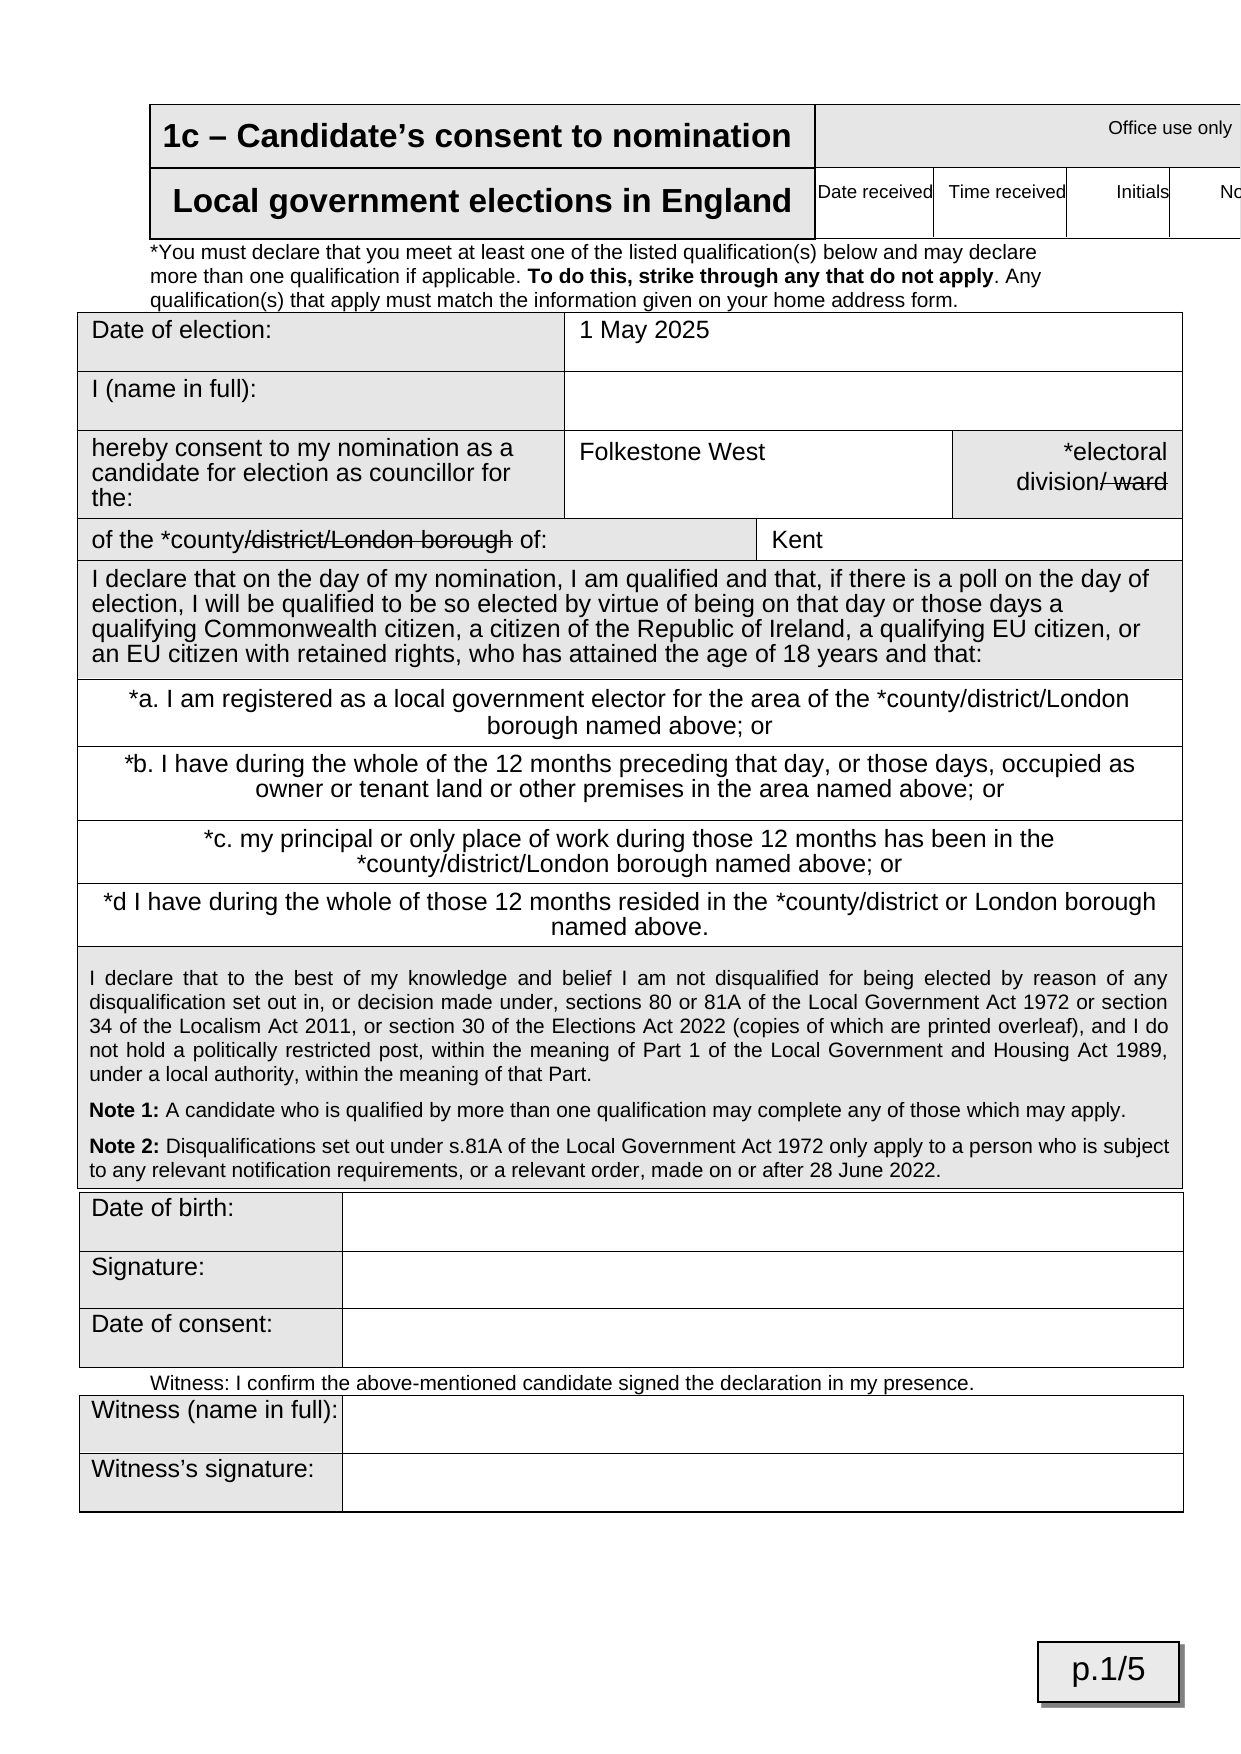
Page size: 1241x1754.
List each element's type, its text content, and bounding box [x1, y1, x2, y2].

table_cell *c. my principal or only place of work during those 12 months has been in the *county/district/London borough named above; or [78, 821, 1182, 883]
table_cell Kent [757, 519, 1182, 560]
table_cell *d I have during the whole of those 12 months resided in the *county/district or London borough named above. [78, 884, 1182, 946]
table_cell Signature: [80, 1252, 342, 1308]
table_header Witness (name in full): [80, 1396, 342, 1452]
table_cell Folkestone West [565, 431, 952, 518]
table_cell Local government elections in England [151, 169, 814, 238]
table_cell [565, 372, 1182, 430]
text Witness: I confirm the above-mentioned candidate signed the declaration in my presence. [150, 1371, 1090, 1394]
table_cell *a. I am registered as a local government elector for the area of the *county/district/London borough named above; or [78, 680, 1182, 746]
table_cell I declare that on the day of my nomination, I am qualified and that, if there is a poll on the day of election, I will be qualified to be so elected by virtue of being on that day or those days a qualifying Commonwealth citizen, a citizen of the Republic of Ireland, a qualifying EU citizen, or an EU citizen with retained rights, who has attained the age of 18 years and that: [78, 561, 1182, 678]
table_header [343, 1396, 1183, 1452]
text *You must declare that you meet at least one of the listed qualification(s) below and may declare more than one qualification if applicable. To do this, strike through any that do not apply. Any qualification(s) that apply must match the information given on your home address form. [150, 240, 1090, 312]
table_header Date of birth: [80, 1193, 342, 1251]
table_cell *b. I have during the whole of the 12 months preceding that day, or those days, occupied as owner or tenant land or other premises in the area named above; or [78, 747, 1182, 820]
table_cell I (name in full): [78, 372, 564, 430]
table_cell Initials [1066, 168, 1170, 238]
table_cell hereby consent to my nomination as a candidate for election as councillor for the: [78, 431, 564, 518]
table_header 1 May 2025 [565, 313, 1182, 371]
table_header [343, 1193, 1183, 1251]
table_cell Date received [816, 168, 934, 238]
table_cell of the *county/district/London borough of: [78, 519, 756, 560]
table_cell Time received [934, 168, 1066, 238]
table_cell Witness’s signature: [80, 1454, 342, 1511]
table_cell Date of consent: [80, 1309, 342, 1367]
table_cell [343, 1309, 1183, 1367]
table_header 1c – Candidate’s consent to nomination [151, 105, 814, 167]
table_header Date of election: [78, 313, 564, 371]
table_cell *electoral division/ ward [953, 431, 1182, 518]
table_cell No [1170, 168, 1240, 238]
table_cell [343, 1252, 1183, 1308]
table_cell I declare that to the best of my knowledge and belief I am not disqualified for being elected by reason of any disqualification set out in, or decision made under, sections 80 or 81A of the Local Government Act 1972 or section 34 of the Localism Act 2011, or section 30 of the Elections Act 2022 (copies of which are printed overleaf), and I do not hold a politically restricted post, within the meaning of Part 1 of the Local Government and Housing Act 1989, under a local authority, within the meaning of that Part. Note 1: A candidate who is qualified by more than one qualification may complete any of those which may apply. Note 2: Disqualifications set out under s.81A of the Local Government Act 1972 only apply to a person who is subject to any relevant notification requirements, or a relevant order, made on or after 28 June 2022. [78, 947, 1182, 1188]
table_cell [343, 1454, 1183, 1511]
table_header Office use only [816, 105, 1240, 167]
